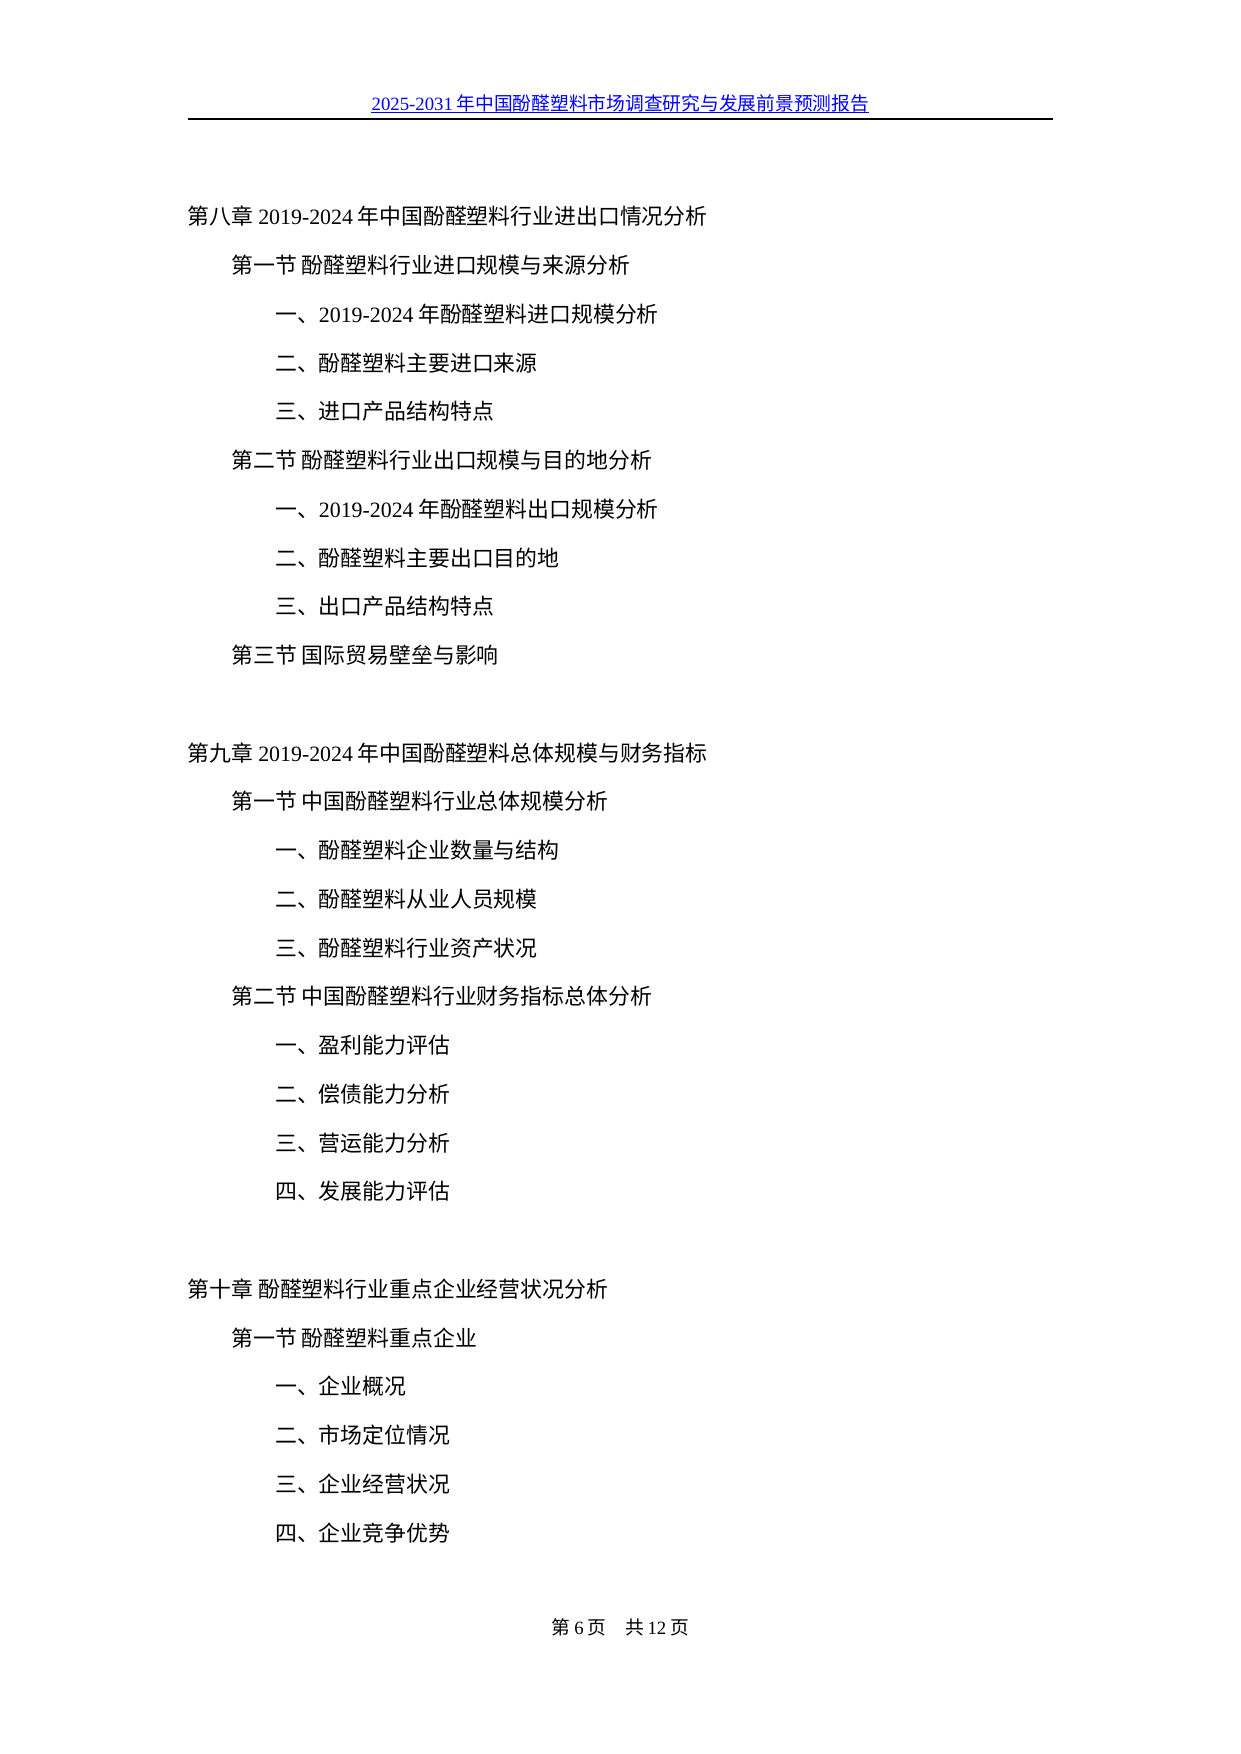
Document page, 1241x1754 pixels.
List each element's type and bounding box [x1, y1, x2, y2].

text [187, 150, 1053, 1548]
